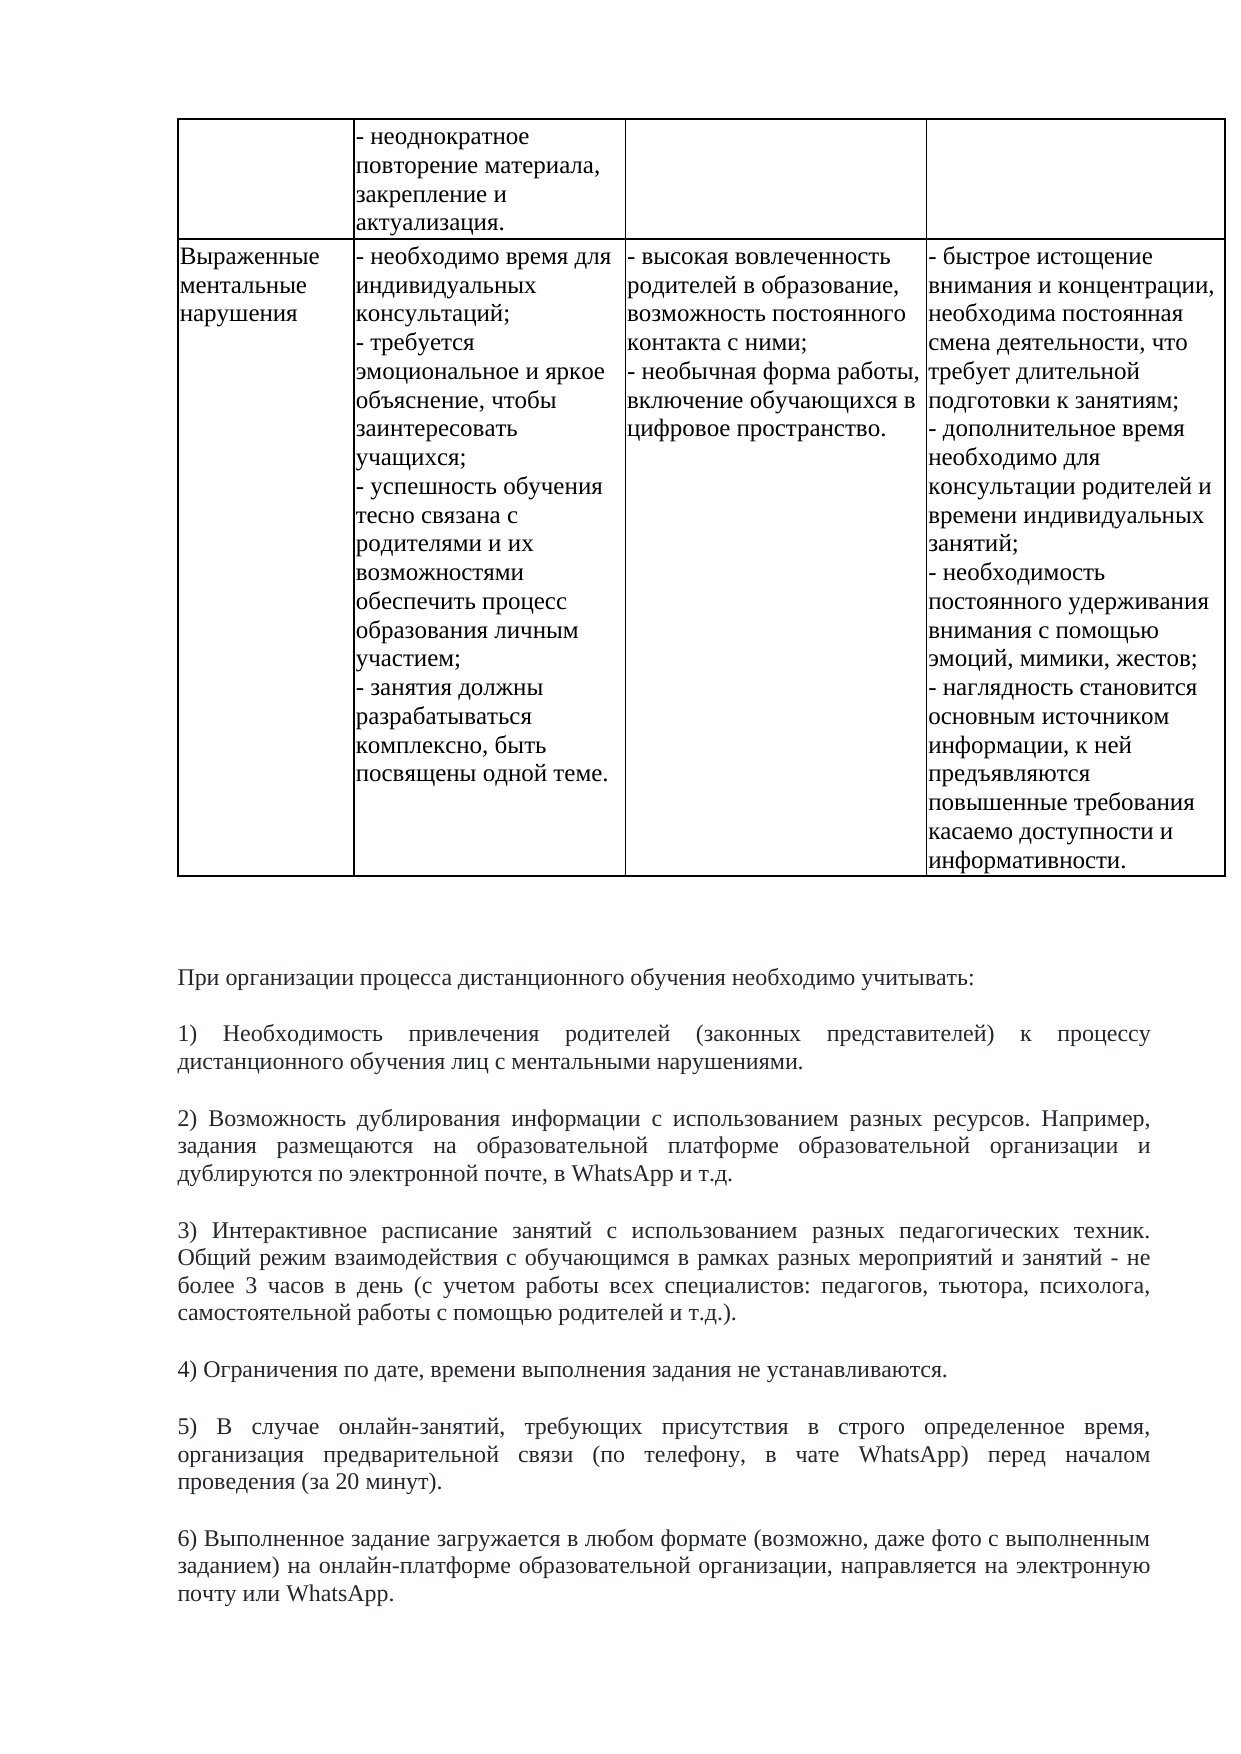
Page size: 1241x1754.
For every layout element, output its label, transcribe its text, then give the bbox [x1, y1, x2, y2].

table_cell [626, 120, 926, 238]
table_cell - высокая вовлеченность родителей в образование, возможность постоянного контакта с ними; - необычная форма работы, включение обучающихся в цифровое пространство. [626, 240, 926, 875]
table_cell - необходимо время для индивидуальных консультаций; - требуется эмоциональное и яркое объяснение, чтобы заинтересовать учащихся; - успешность обучения тесно связана с родителями и их возможностями обеспечить процесс образования личным участием; - занятия должны разрабатываться комплексно, быть посвящены одной теме. [355, 240, 625, 875]
text 6) Выполненное задание загружается в любом формате (возможно, даже фото с выполненным заданием) на онлайн-платформе образовательной организации, направляется на электронную почту или WhatsApp. [177, 1524, 1152, 1607]
text При организации процесса дистанционного обучения необходимо учитывать: [177, 962, 1152, 990]
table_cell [927, 120, 1224, 238]
text 4) Ограничения по дате, времени выполнения задания не устанавливаются. [177, 1355, 1152, 1383]
text 2) Возможность дублирования информации с использованием разных ресурсов. Например, задания размещаются на образовательной платформе образовательной организации и дублируются по электронной почте, в WhatsApp и т.д. [177, 1104, 1152, 1186]
text 3) Интерактивное расписание занятий с использованием разных педагогических техник. Общий режим взаимодействия с обучающимся в рамках разных мероприятий и занятий - не более 3 часов в день (с учетом работы всех специалистов: педагогов, тьютора, психолога, самостоятельной работы с помощью родителей и т.д.). [177, 1216, 1152, 1326]
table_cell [355, 120, 625, 238]
table_cell Выраженные ментальные нарушения [179, 240, 353, 875]
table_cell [179, 120, 353, 238]
text 5) В случае онлайн-занятий, требующих присутствия в строго определенное время, организация предварительной связи (по телефону, в чате WhatsApp) перед началом проведения (за 20 минут). [177, 1412, 1152, 1495]
table_cell - быстрое истощение внимания и концентрации, необходима постоянная смена деятельности, что требует длительной подготовки к занятиям; - дополнительное время необходимо для консультации родителей и времени индивидуальных занятий; - необходимость постоянного удерживания внимания с помощью эмоций, мимики, жестов; - наглядность становится основным источником информации, к ней предъявляются повышенные требования касаемо доступности и информативности. [927, 240, 1224, 875]
text 1) Необходимость привлечения родителей (законных представителей) к процессу дистанционного обучения лиц с ментальными нарушениями. [177, 1019, 1152, 1074]
